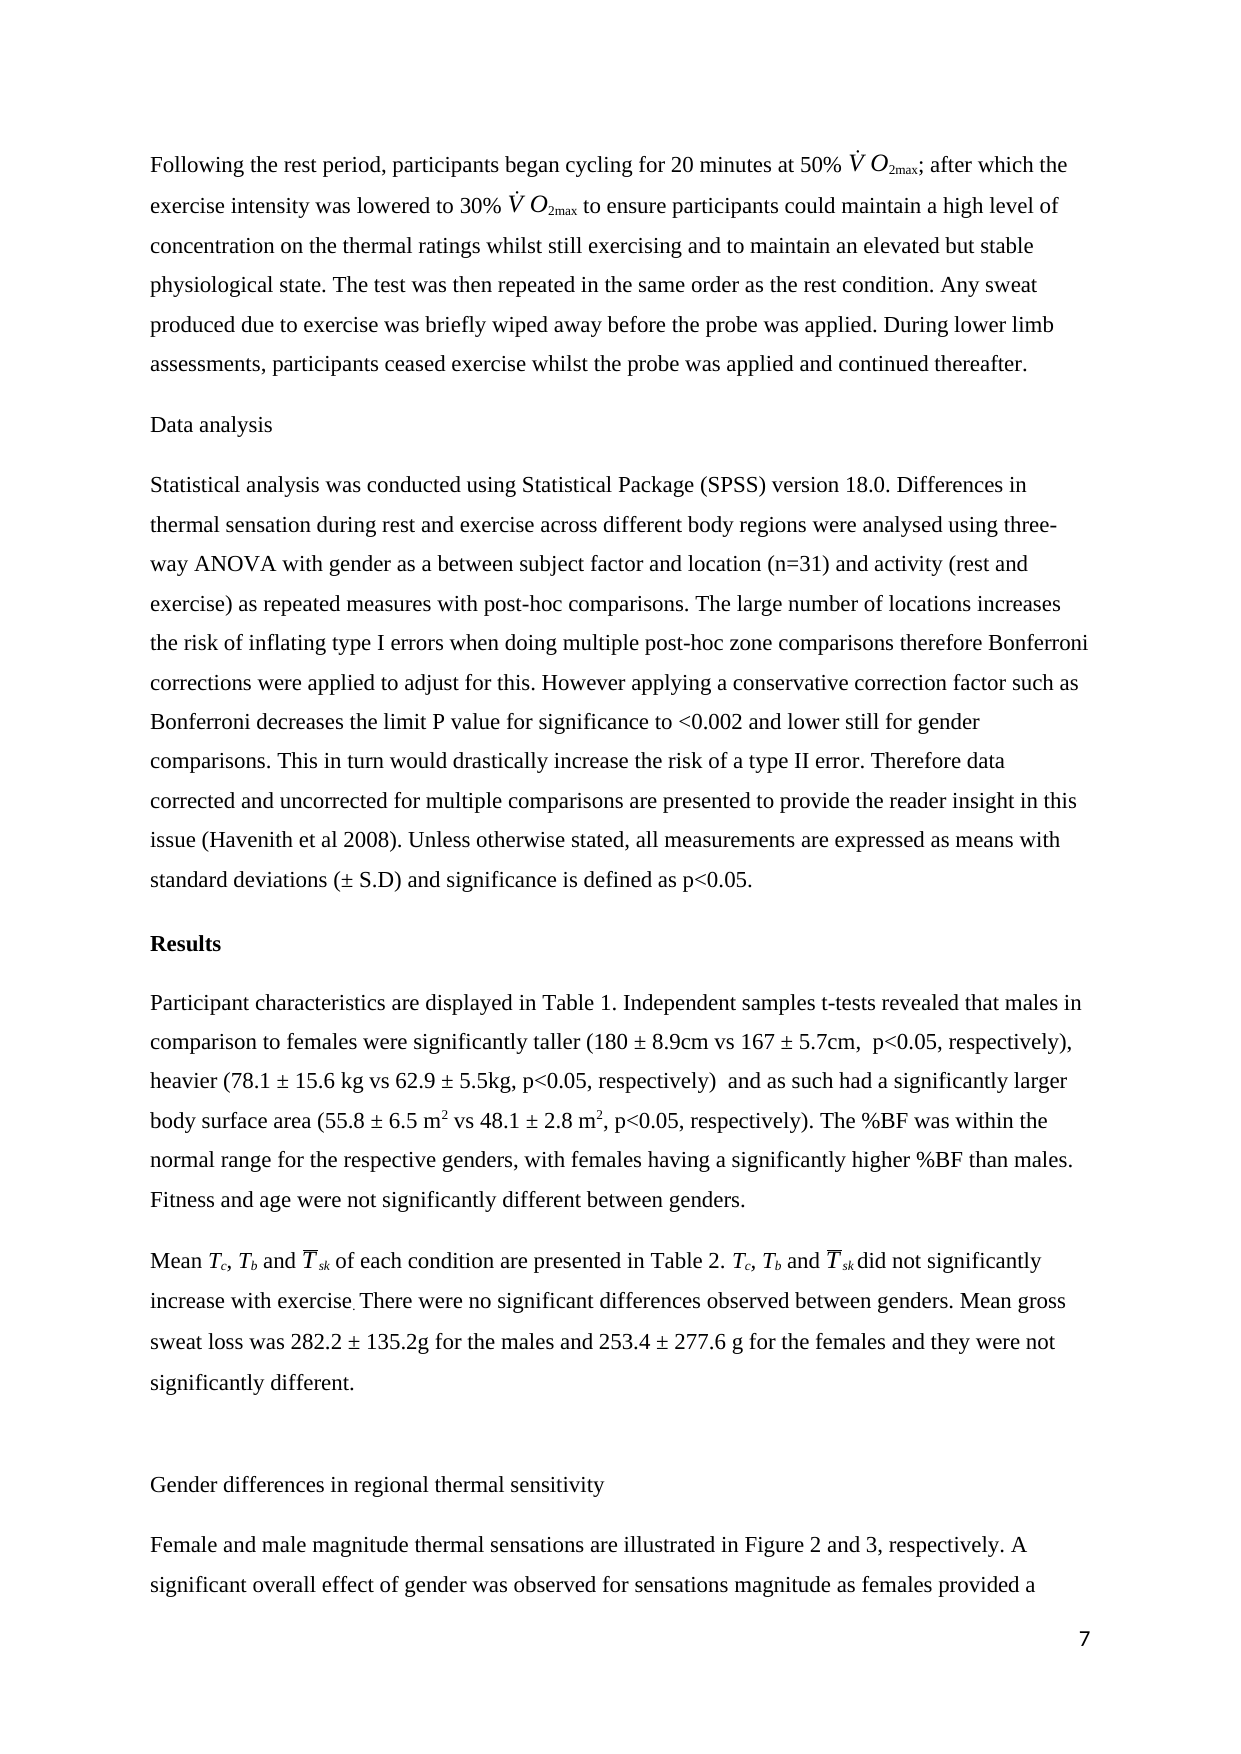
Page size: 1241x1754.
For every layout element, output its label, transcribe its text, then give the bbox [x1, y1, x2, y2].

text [150, 1531, 1090, 1597]
text Gender differences in regional thermal sensitivity [150, 1471, 1090, 1497]
text Participant characteristics are displayed in Table 1. Independent samples t-tests revealed that males in comparison to females were significantly taller (180 ± 8.9cm vs 167 ± 5.7cm, p<0.05, respectively), heavier (78.1 ± 15.6 kg vs 62.9 ± 5.5kg, p<0.05, respectively) and as such had a significantly larger body surface area (55.8 ± 6.5 m2 vs 48.1 ± 2.8 m2, p<0.05, respectively). The %BF was within the normal range for the respective genders, with females having a significantly higher %BF than males. Fitness and age were not significantly different between genders. [150, 989, 1090, 1212]
text Following the rest period, participants began cycling for 20 minutes at 50% 2max; after which the exercise intensity was lowered to 30% 2max to ensure participants could maintain a high level of concentration on the thermal ratings whilst still exercising and to maintain an elevated but stable physiological state. The test was then repeated in the same order as the rest condition. Any sweat produced due to exercise was briefly wiped away before the probe was applied. During lower limb assessments, participants ceased exercise whilst the probe was applied and continued thereafter. [150, 150, 1090, 377]
text Data analysis [150, 411, 1090, 437]
text Statistical analysis was conducted using Statistical Package (SPSS) version 18.0. Differences in thermal sensation during rest and exercise across different body regions were analysed using three-way ANOVA with gender as a between subject factor and location (n=31) and activity (rest and exercise) as repeated measures with post-hoc comparisons. The large number of locations increases the risk of inflating type I errors when doing multiple post-hoc zone comparisons therefore Bonferroni corrections were applied to adjust for this. However applying a conservative correction factor such as Bonferroni decreases the limit P value for significance to <0.002 and lower still for gender comparisons. This in turn would drastically increase the risk of a type II error. Therefore data corrected and uncorrected for multiple comparisons are presented to provide the reader insight in this issue (Havenith et al 2008). Unless otherwise stated, all measurements are expressed as means with standard deviations (± S.D) and significance is defined as p<0.05. [150, 471, 1090, 892]
text Mean Tc, Tb and sk of each condition are presented in Table 2. Tc, Tb and sk did not significantly increase with exercise. There were no significant differences observed between genders. Mean gross sweat loss was 282.2 ± 135.2g for the males and 253.4 ± 277.6 g for the females and they were not significantly different. [150, 1246, 1090, 1395]
subtitle Results [150, 930, 1090, 957]
